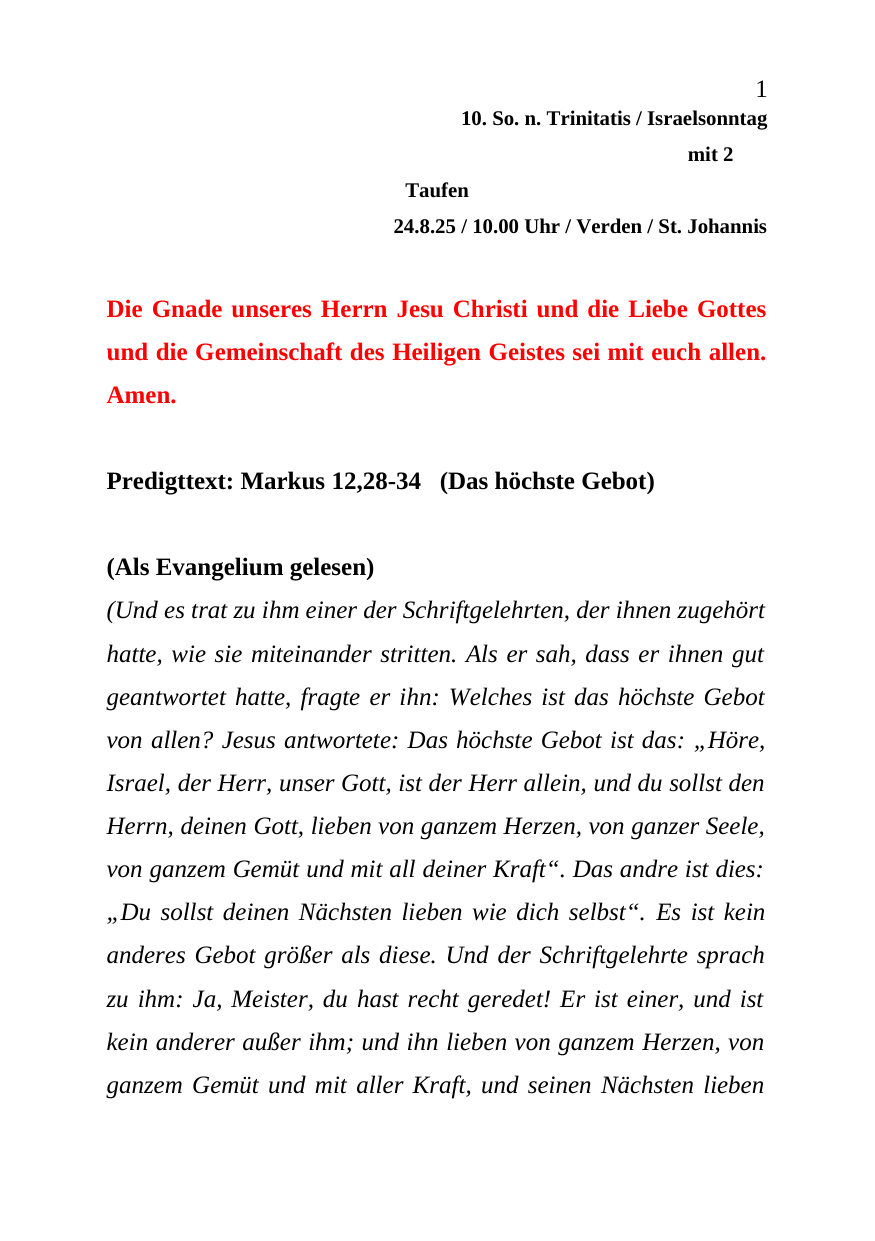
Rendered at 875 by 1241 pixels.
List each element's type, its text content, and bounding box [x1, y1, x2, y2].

text Predigttext: Markus 12,28-34 (Das höchste Gebot) [106, 466, 768, 495]
text Die Gnade unseres Herrn Jesu Christi und die Liebe Gottes und die Gemeinschaft des Heiligen Geistes sei mit euch allen. Amen. [106, 294, 768, 409]
text mit 2 Taufen [106, 142, 768, 202]
text (Als Evangelium gelesen) [106, 552, 768, 581]
text 10. So. n. Trinitatis / Israelsonntag [106, 106, 768, 130]
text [106, 596, 768, 1099]
text 24.8.25 / 10.00 Uhr / Verden / St. Johannis [106, 214, 768, 238]
